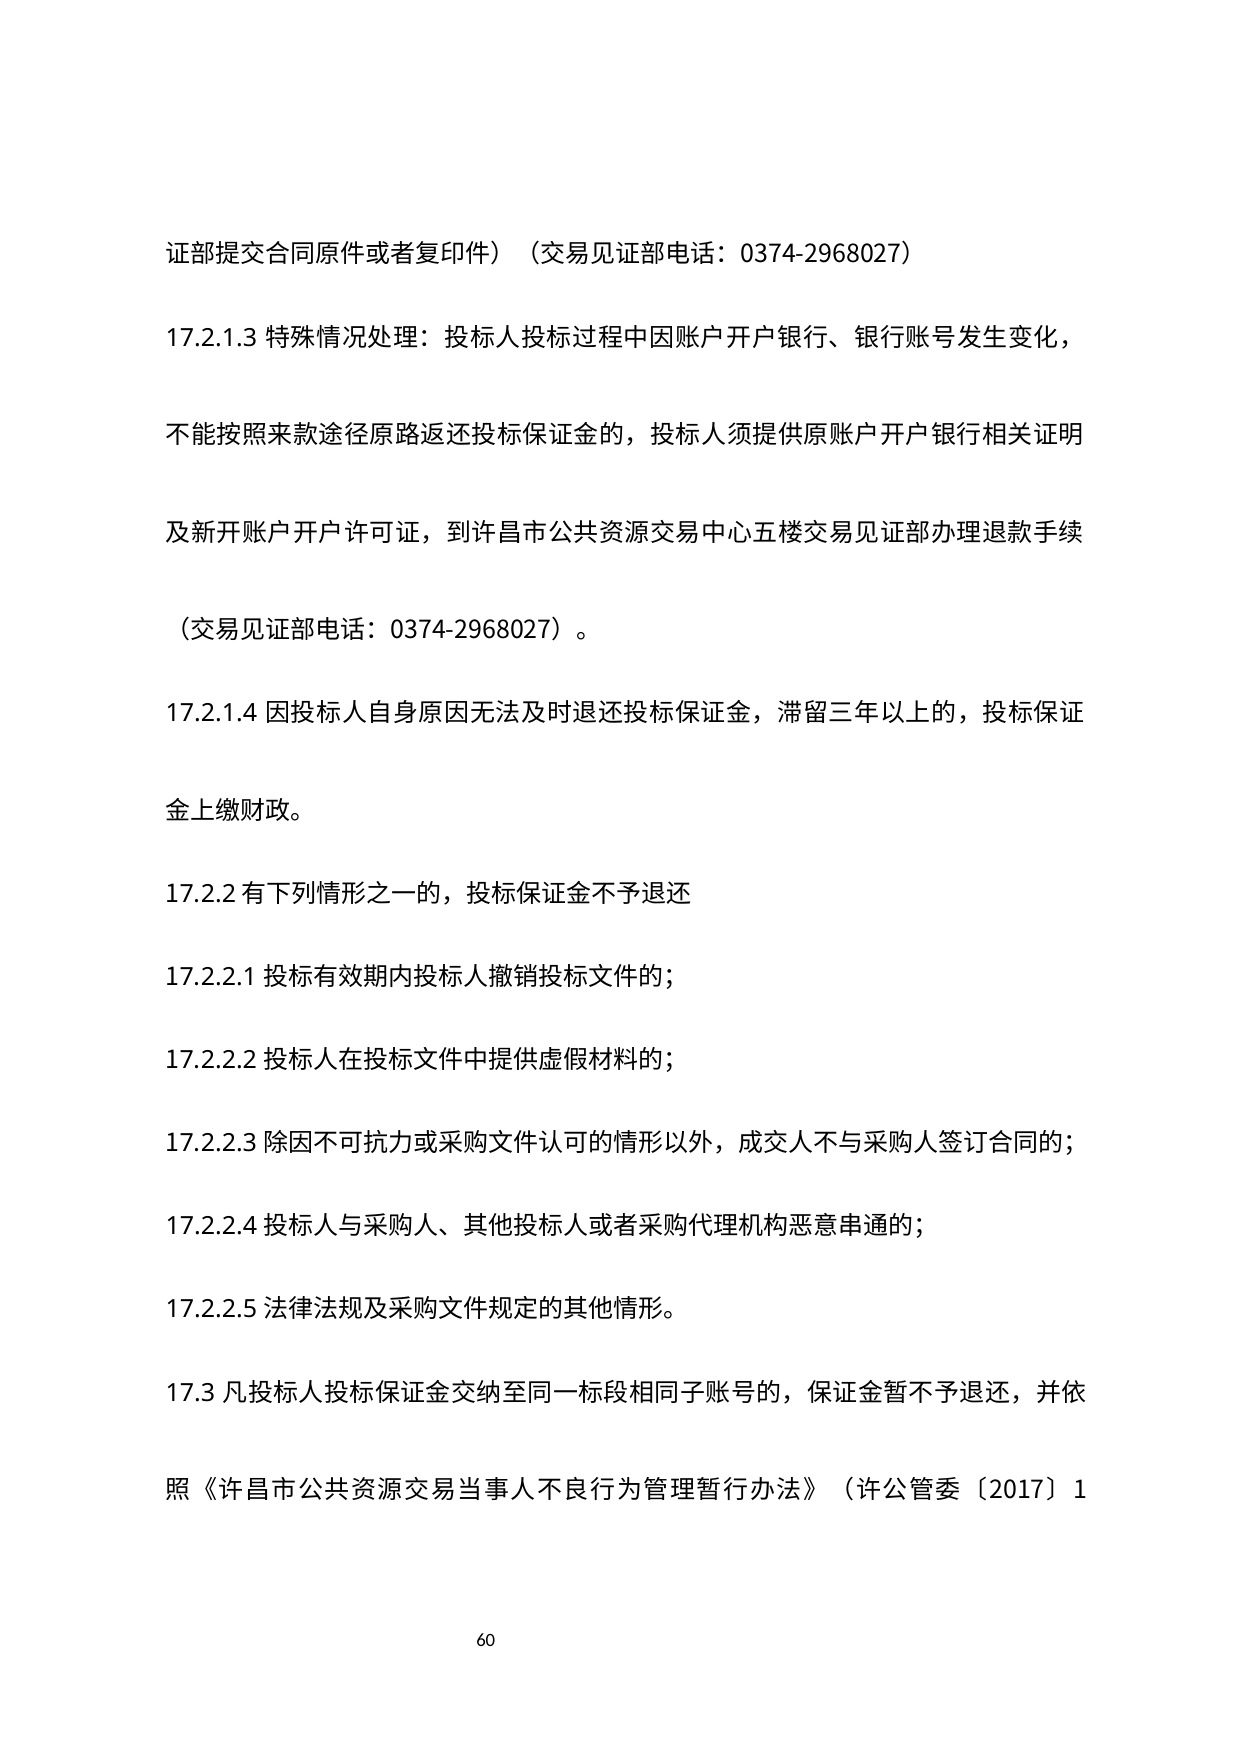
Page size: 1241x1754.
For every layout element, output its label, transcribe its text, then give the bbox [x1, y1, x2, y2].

text 17.2.2.3 除因不可抗力或采购文件认可的情形以外，成交人不与采购人签订合同的； [165, 1108, 1087, 1173]
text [165, 1358, 1087, 1520]
text 17.2.1.3 特殊情况处理：投标人投标过程中因账户开户银行、银行账号发生变化，不能按照来款途径原路返还投标保证金的，投标人须提供原账户开户银行相关证明及新开账户开户许可证，到许昌市公共资源交易中心五楼交易见证部办理退款手续（交易见证部电话：0374-2968027）。 [165, 303, 1087, 660]
text 17.2.2.1 投标有效期内投标人撤销投标文件的； [165, 942, 1087, 1007]
text 17.2.2.2 投标人在投标文件中提供虚假材料的； [165, 1025, 1087, 1090]
text 17.2.2.5 法律法规及采购文件规定的其他情形。 [165, 1274, 1087, 1339]
text 17.2.1.4 因投标人自身原因无法及时退还投标保证金，滞留三年以上的，投标保证金上缴财政。 [165, 678, 1087, 841]
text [165, 219, 1087, 284]
text 17.2.2.4 投标人与采购人、其他投标人或者采购代理机构恶意串通的； [165, 1191, 1087, 1256]
text 17.2.2 有下列情形之一的，投标保证金不予退还 [165, 859, 1087, 924]
